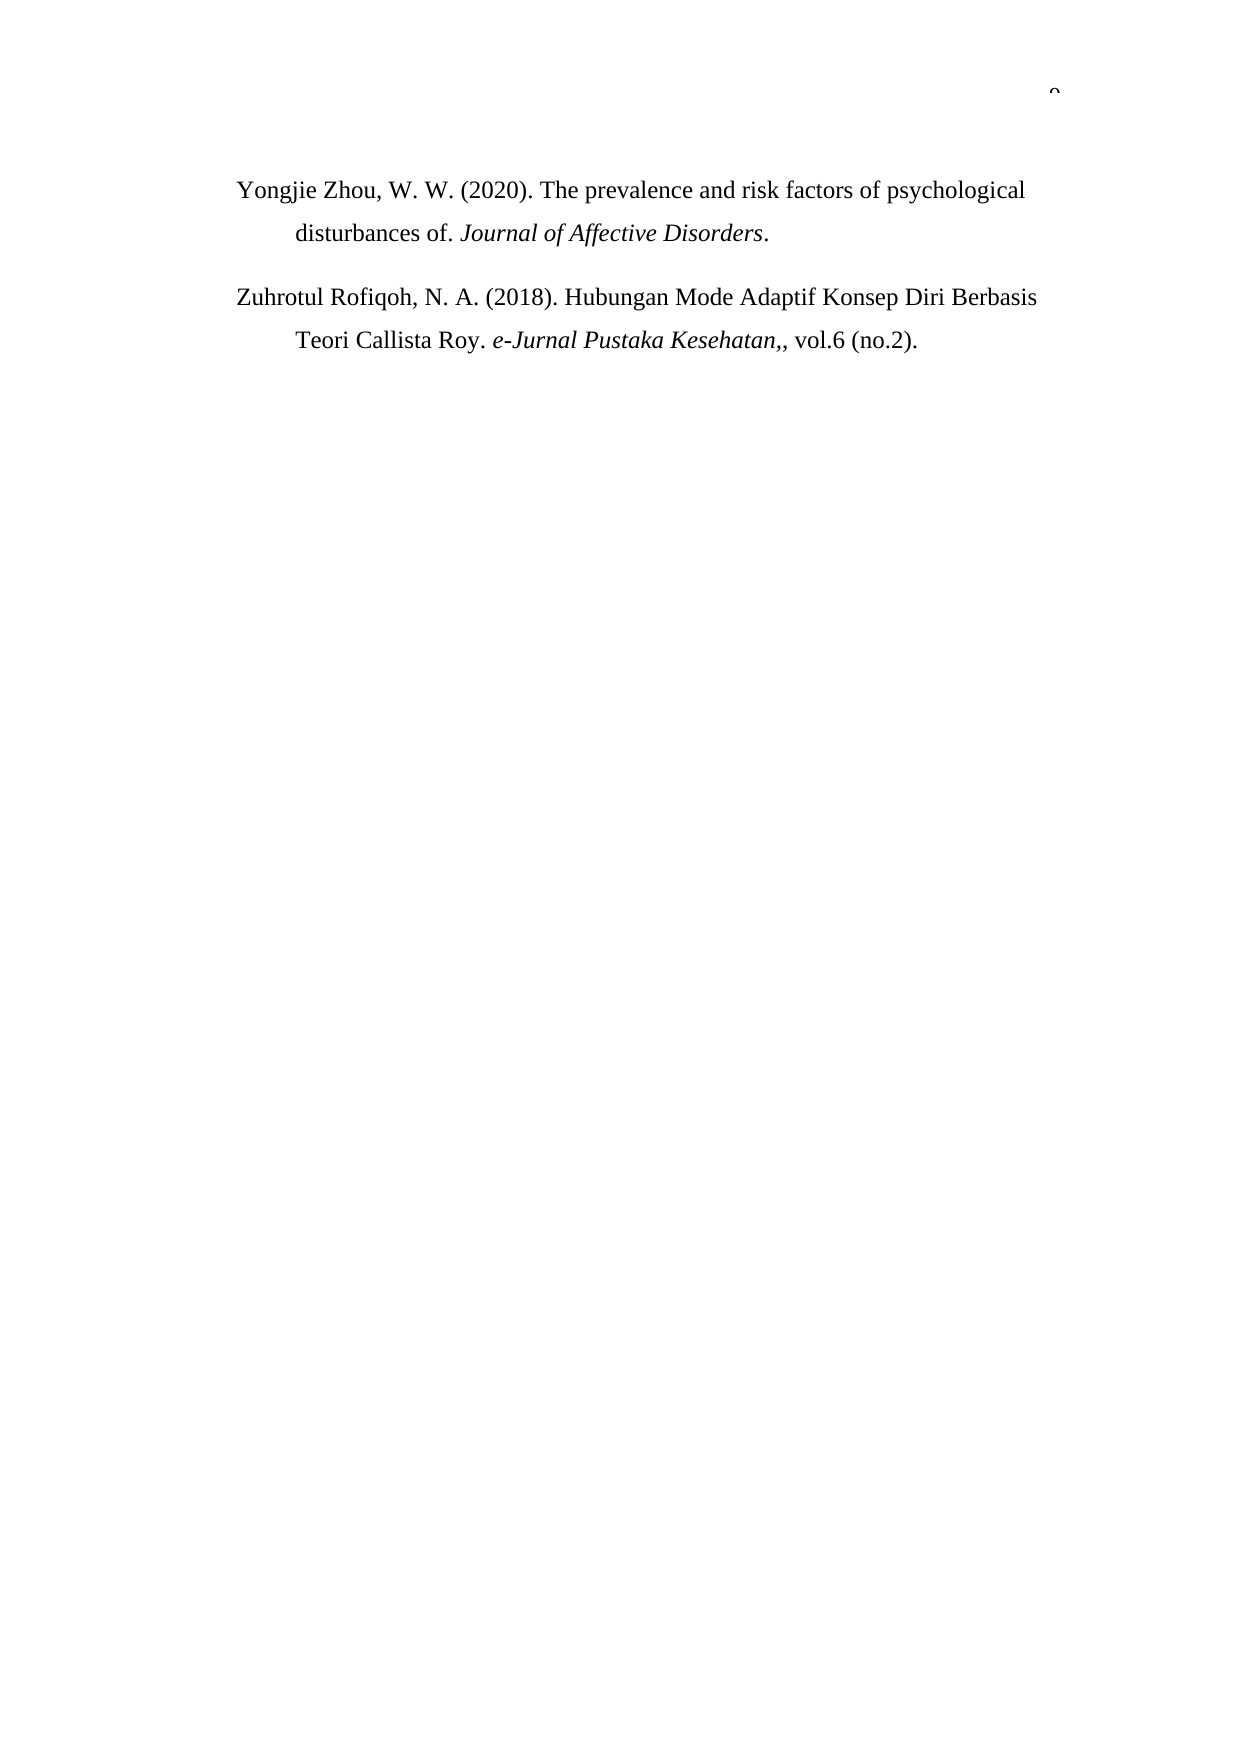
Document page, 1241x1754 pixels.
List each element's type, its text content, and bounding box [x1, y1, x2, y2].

text Yongjie Zhou, W. W. (2020). The prevalence and risk factors of psychological disturbances of. Journal of Affective Disorders. [236, 175, 1064, 247]
text Zuhrotul Rofiqoh, N. A. (2018). Hubungan Mode Adaptif Konsep Diri Berbasis Teori Callista Roy. e-Jurnal Pustaka Kesehatan,, vol.6 (no.2). [236, 282, 1064, 354]
